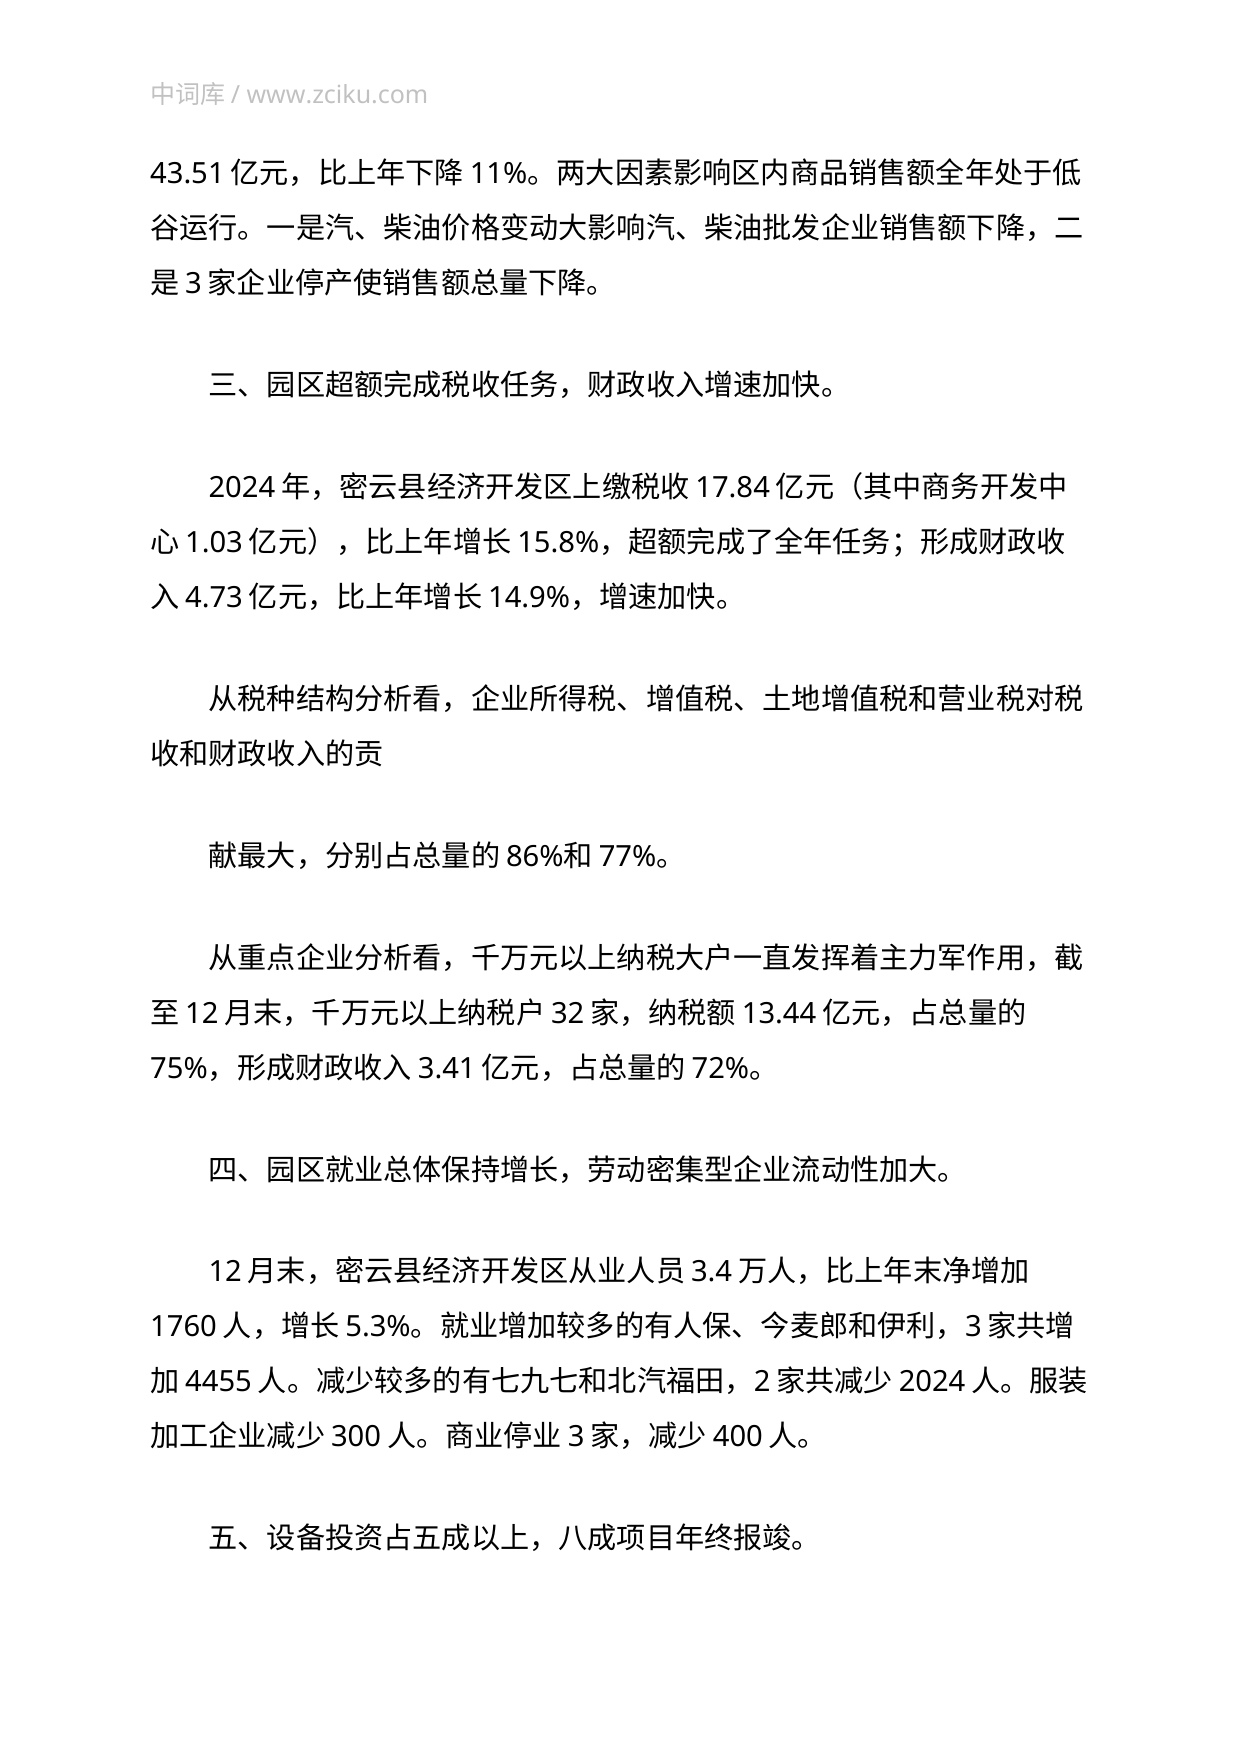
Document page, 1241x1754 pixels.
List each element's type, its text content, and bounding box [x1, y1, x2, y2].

text 五、设备投资占五成以上，八成项目年终报竣。 [150, 1515, 1090, 1557]
text 三、园区超额完成税收任务，财政收入增速加快。 [150, 362, 1090, 404]
text 献最大，分别占总量的86%和77%。 [150, 832, 1090, 875]
text 2024年，密云县经济开发区上缴税收17.84亿元（其中商务开发中心1.03亿元），比上年增长15.8%，超额完成了全年任务；形成财政收入4.73亿元，比上年增长14.9%，增速加快。 [150, 464, 1090, 616]
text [150, 150, 1090, 302]
text 四、园区就业总体保持增长，劳动密集型企业流动性加大。 [150, 1146, 1090, 1188]
text 从税种结构分析看，企业所得税、增值税、土地增值税和营业税对税收和财政收入的贡 [150, 676, 1090, 773]
text 从重点企业分析看，千万元以上纳税大户一直发挥着主力军作用，截至12月末，千万元以上纳税户32家，纳税额13.44亿元，占总量的75%，形成财政收入3.41亿元，占总量的72%。 [150, 934, 1090, 1087]
text 12月末，密云县经济开发区从业人员3.4万人，比上年末净增加1760人，增长5.3%。就业增加较多的有人保、今麦郎和伊利，3家共增加4455人。减少较多的有七九七和北汽福田，2家共减少2024人。服装加工企业减少300人。商业停业3家，减少400人。 [150, 1248, 1090, 1455]
